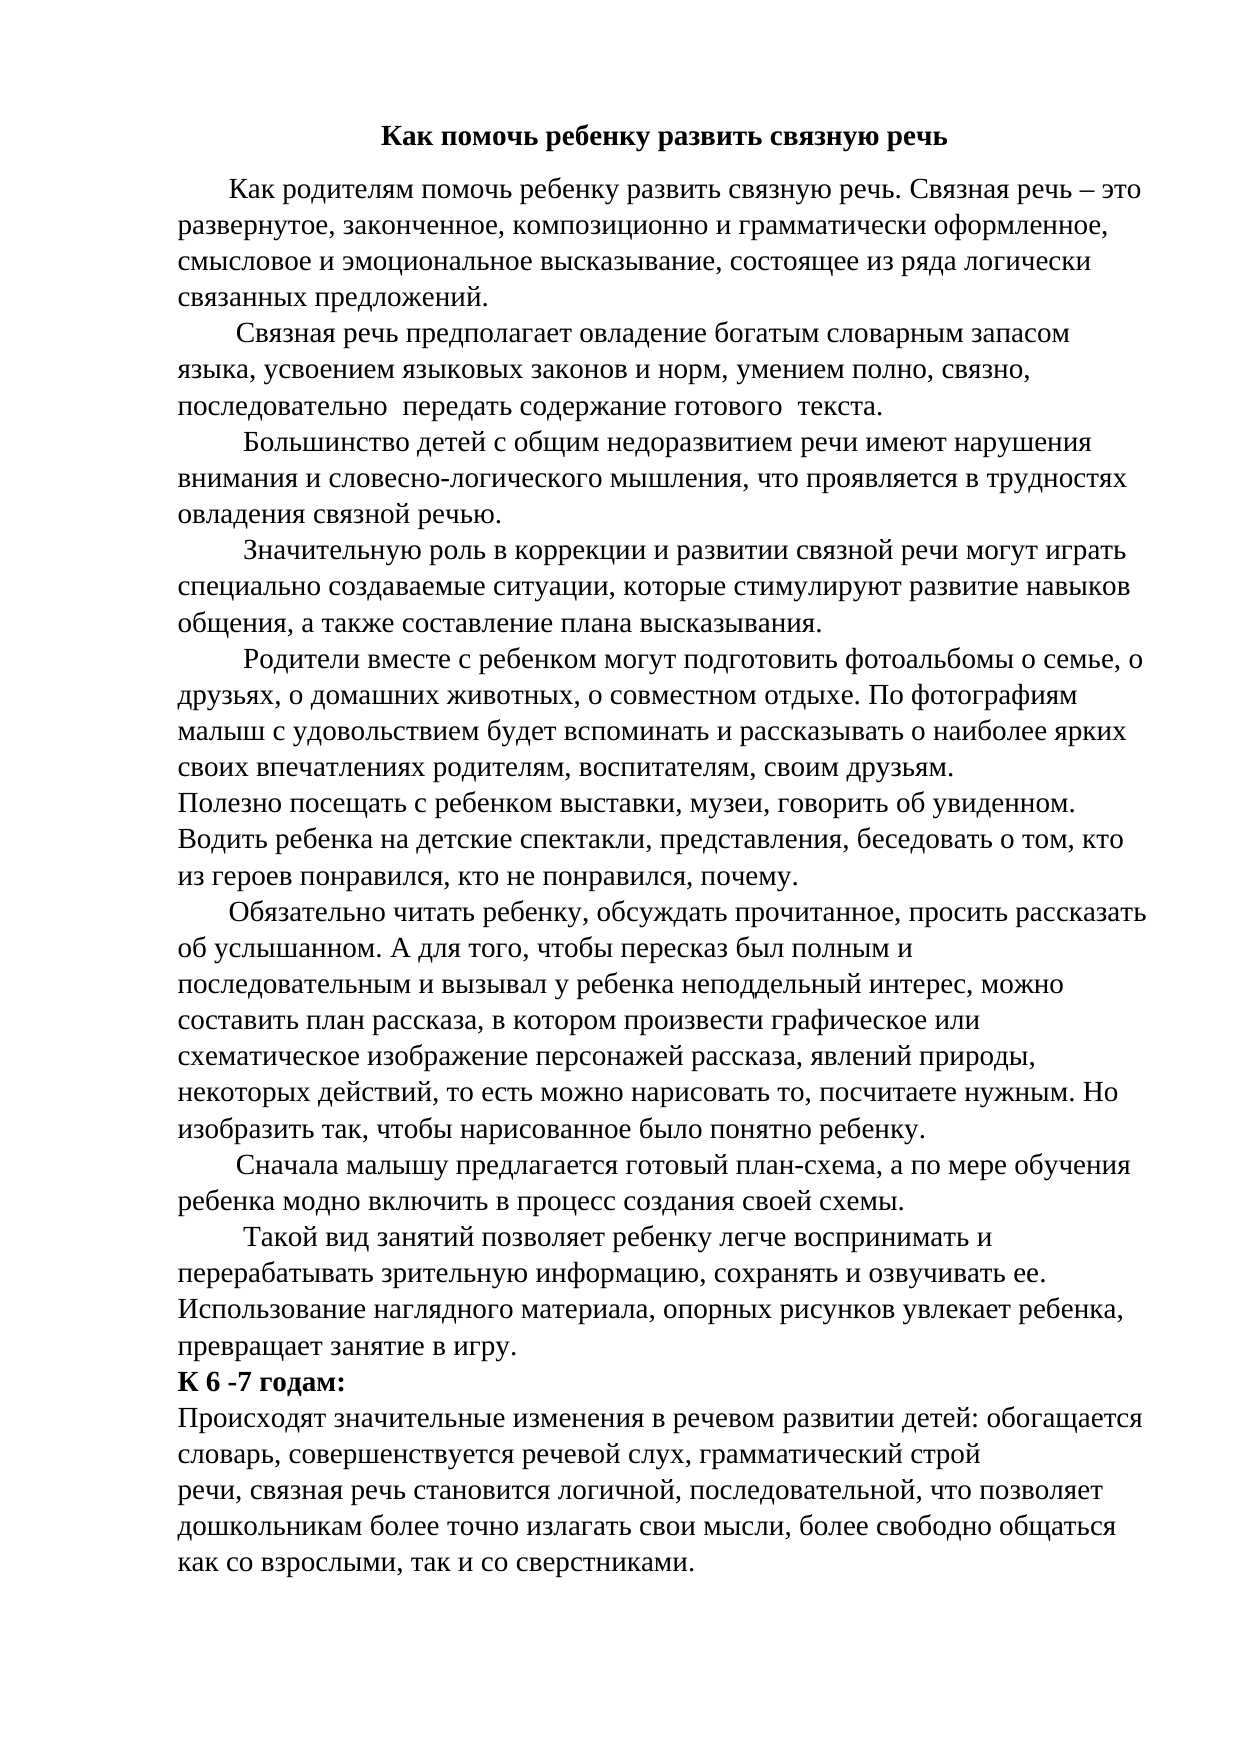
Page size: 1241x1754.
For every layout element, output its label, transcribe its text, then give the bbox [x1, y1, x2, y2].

text Такой вид занятий позволяет ребенку легче воспринимать и перерабатывать зрительную информацию, сохранять и озвучивать ее. [177, 1219, 1152, 1289]
text К 6 -7 годам: [177, 1364, 1152, 1397]
text Связная речь предполагает овладение богатым словарным запасом языка, усвоением языковых законов и норм, умением полно, связно, последовательно передать содержание готового текста. [177, 316, 1152, 421]
text Происходят значительные изменения в речевом развитии детей: обогащается словарь, совершенствуется речевой слух, грамматический строй речи, связная речь становится логичной, последовательной, что позволяет дошкольникам более точно излагать свои мысли, более свободно общаться как со взрослыми, так и со сверстниками. [177, 1400, 1152, 1578]
text Сначала малышу предлагается готовый план-схема, а по мере обучения ребенка модно включить в процесс создания своей схемы. [177, 1147, 1152, 1217]
text Полезно посещать с ребенком выставки, музеи, говорить об увиденном. Водить ребенка на детские спектакли, представления, беседовать о том, кто из героев понравился, кто не понравился, почему. [177, 785, 1152, 891]
text Обязательно читать ребенку, обсуждать прочитанное, просить рассказать об услышанном. А для того, чтобы пересказ был полным и последовательным и вызывал у ребенка неподдельный интерес, можно составить план рассказа, в котором произвести графическое или схематическое изображение персонажей рассказа, явлений природы, некоторых действий, то есть можно нарисовать то, посчитаете нужным. Но изобразить так, чтобы нарисованное было понятно ребенку. [177, 894, 1152, 1144]
text Как родителям помочь ребенку развить связную речь. Связная речь – это развернутое, законченное, композиционно и грамматически оформленное, смысловое и эмоциональное высказывание, состоящее из ряда логически связанных предложений. [177, 171, 1152, 313]
text Большинство детей с общим недоразвитием речи имеют нарушения внимания и словесно-логического мышления, что проявляется в трудностях овладения связной речью. [177, 424, 1152, 530]
text Значительную роль в коррекции и развитии связной речи могут играть специально создаваемые ситуации, которые стимулируют развитие навыков общения, а также составление плана высказывания. [177, 532, 1152, 638]
text Родители вместе с ребенком могут подготовить фотоальбомы о семье, о друзьях, о домашних животных, о совместном отдыхе. По фотографиям малыш с удовольствием будет вспоминать и рассказывать о наиболее ярких своих впечатлениях родителям, воспитателям, своим друзьям. [177, 641, 1152, 783]
text Как помочь ребенку развить связную речь [177, 118, 1152, 152]
text Использование наглядного материала, опорных рисунков увлекает ребенка, превращает занятие в игру. [177, 1291, 1152, 1361]
